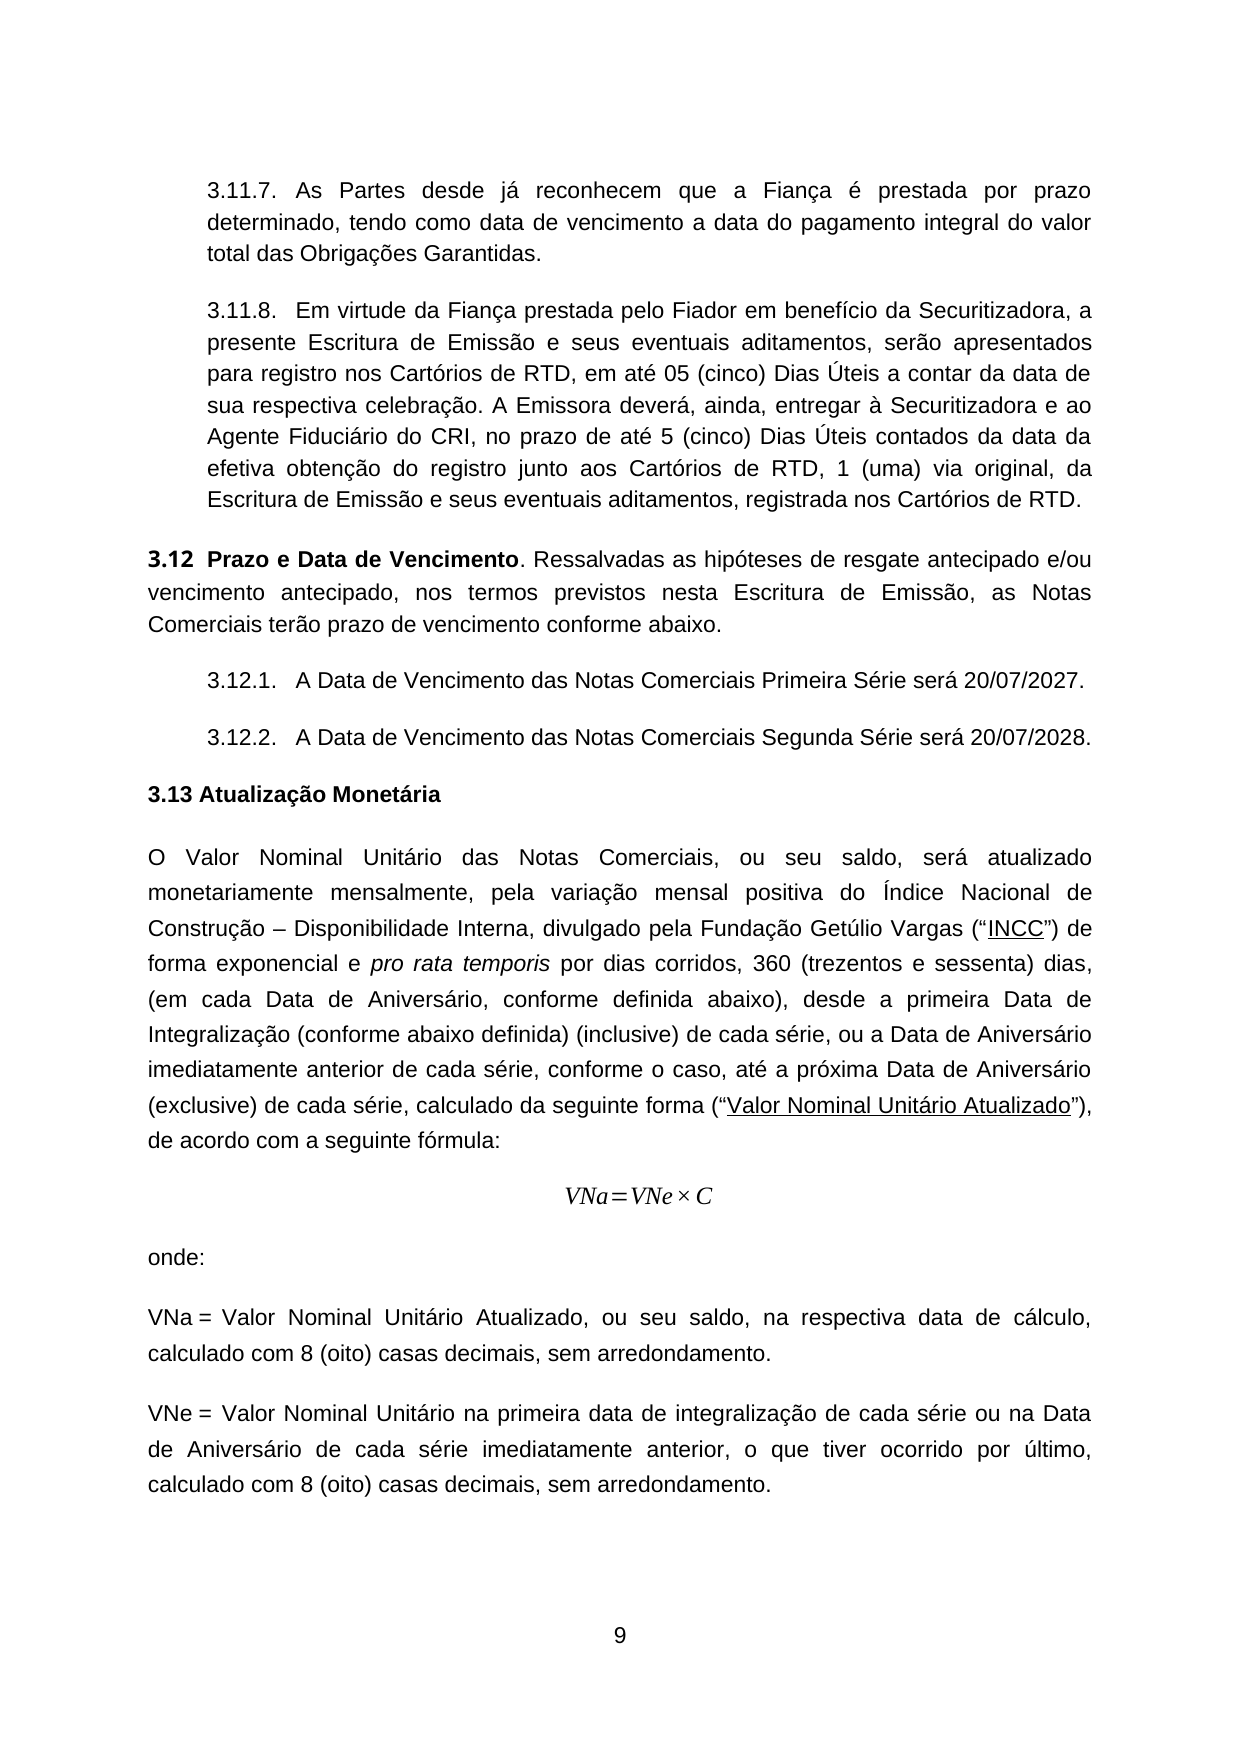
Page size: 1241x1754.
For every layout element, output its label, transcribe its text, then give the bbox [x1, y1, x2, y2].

text onde: [148, 1237, 1092, 1272]
text VNa = Valor Nominal Unitário Atualizado, ou seu saldo, na respectiva data de cálculo, calculado com 8 (oito) casas decimais, sem arredondamento. [148, 1297, 1092, 1368]
subtitle 3.12.2. A Data de Vencimento das Notas Comerciais Segunda Série será 20/07/2028. [207, 724, 1092, 750]
subtitle 3.11.7. As Partes desde já reconhecem que a Fiança é prestada por prazo determinado, tendo como data de vencimento a data do pagamento integral do valor total das Obrigações Garantidas. [207, 177, 1092, 267]
subtitle 3.11.8. Em virtude da Fiança prestada pelo Fiador em benefício da Securitizadora, a presente Escritura de Emissão e seus eventuais aditamentos, serão apresentados para registro nos Cartórios de RTD, em até 05 (cinco) Dias Úteis a contar da data de sua respectiva celebração. A Emissora deverá, ainda, entregar à Securitizadora e ao Agente Fiduciário do CRI, no prazo de até 5 (cinco) Dias Úteis contados da data da efetiva obtenção do registro junto aos Cartórios de RTD, 1 (uma) via original, da Escritura de Emissão e seus eventuais aditamentos, registrada nos Cartórios de RTD. [207, 297, 1092, 513]
subtitle 3.13 Atualização Monetária [148, 781, 1092, 807]
text VNe = Valor Nominal Unitário na primeira data de integralização de cada série ou na Data de Aniversário de cada série imediatamente anterior, o que tiver ocorrido por último, calculado com 8 (oito) casas decimais, sem arredondamento. [148, 1393, 1092, 1499]
subtitle 3.12.1. A Data de Vencimento das Notas Comerciais Primeira Série será 20/07/2027. [207, 667, 1092, 694]
text O Valor Nominal Unitário das Notas Comerciais, ou seu saldo, será atualizado monetariamente mensalmente, pela variação mensal positiva do Índice Nacional de Construção – Disponibilidade Interna, divulgado pela Fundação Getúlio Vargas (“INCC”) de forma exponencial e pro rata temporis por dias corridos, 360 (trezentos e sessenta) dias, (em cada Data de Aniversário, conforme definida abaixo), desde a primeira Data de Integralização (conforme abaixo definida) (inclusive) de cada série, ou a Data de Aniversário imediatamente anterior de cada série, conforme o caso, até a próxima Data de Aniversário (exclusive) de cada série, calculado da seguinte forma (“Valor Nominal Unitário Atualizado”), de acordo com a seguinte fórmula: [148, 837, 1092, 1156]
subtitle Prazo e Data de Vencimento. Ressalvadas as hipóteses de resgate antecipado e/ou vencimento antecipado, nos termos previstos nesta Escritura de Emissão, as Notas Comerciais terão prazo de vencimento conforme abaixo. [148, 543, 1092, 637]
